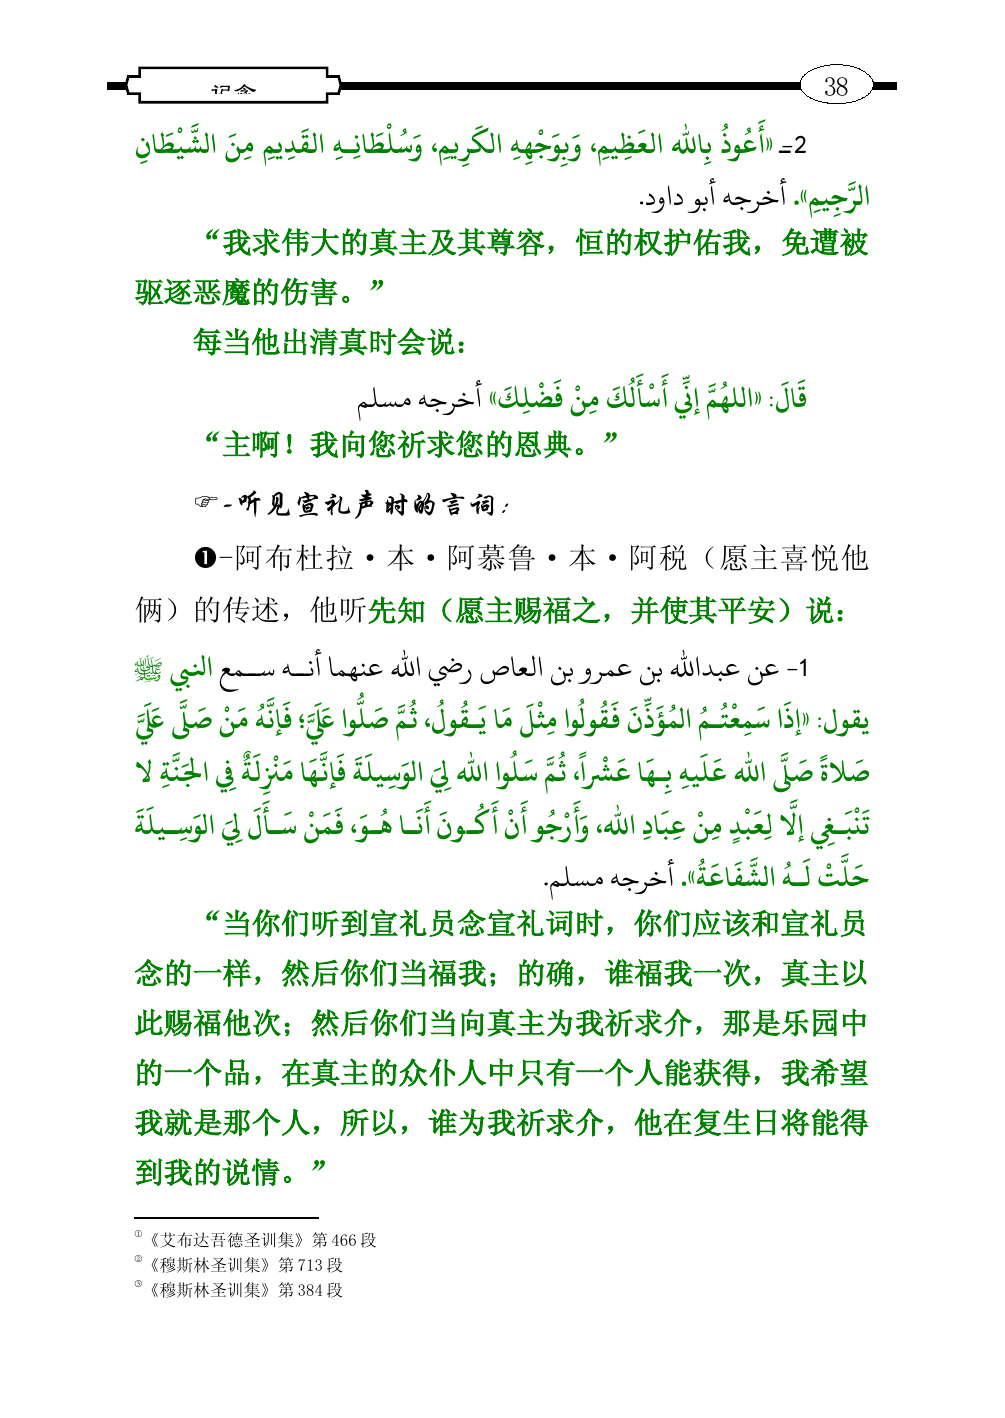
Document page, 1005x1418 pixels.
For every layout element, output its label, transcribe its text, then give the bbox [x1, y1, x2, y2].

text -听见宣礼声时的言词： [134, 488, 870, 522]
text “我求伟大的真主及其尊容，永恒的权威护佑我，免遭被驱逐恶魔的伤害。” [134, 223, 870, 306]
text قَالَ: «اللهُمَّ إنِّي أَسْأَلُكَ مِنْ فَضْلِكَ» أخرجه مسلم [134, 373, 870, 425]
text 2- «أَعُوذُ بِالله العَظِيمِ، وَبِوَجْهِهِ الكَرِيمِ، وَسُلْطَانِـهِ القَدِيمِ مِنَ الشَّيْطَانِ الرَّجِيمِ». أخرجه أبو داود. [134, 118, 870, 223]
text “主啊！我向您祈求您的恩典。” [134, 425, 870, 458]
text 每当他出清真寺时会说： [134, 323, 870, 356]
text 1- عن عبدالله بن عمرو بن العاص رضي الله عنهما أنه سمع النبي ﷺ يقول: «إذَا سَمِعْتُـمُ المُؤَذِّنَ فَقُولُوا مِثْلَ مَا يَـقُولُ، ثُمَّ صَلُّوا عَلَيَّ؛ فَإنَّهُ مَنْ صَلَّى عَلَيَّ صَلاةً صَلَّى الله عَلَيهِ بِـهَا عَشْراً، ثُمَّ سَلُوا الله لِيَ الوَسِيلَةَ فَإنَّهَا مَنْزِلَةٌ فِي الجَنَّةِ لا تَنْبَـغِي إلَّا لِعَبْدٍ مِنْ عِبَادِ الله، وَأَرْجُو أَنْ أَكُونَ أَنَا هُوَ، فَمَنْ سَأَلَ لِيَ الوَسِيلَةَ حَلَّتْ لَـهُ الشَّفَاعَةُ». أخرجه مسلم. [134, 641, 870, 904]
text -阿布杜拉·本·阿慕鲁·本·阿税（愿主喜悦他俩）的传述，他听先知（愿主赐福之，并使其平安）说： [134, 539, 870, 625]
text “当你们听到宣礼员念宣礼词时，你们应该和宣礼员念的一样，然后你们当祝福我；的确，谁祝福我一次，真主以此赐福他十次；然后你们当向真主为我祈求媒介，那是乐园中的一个品级，在真主的众仆人中只有一个人能获得，我希望我就是那个人，所以，谁为我祈求媒介，他在复生日将能得到我的说情。” [134, 904, 870, 1186]
